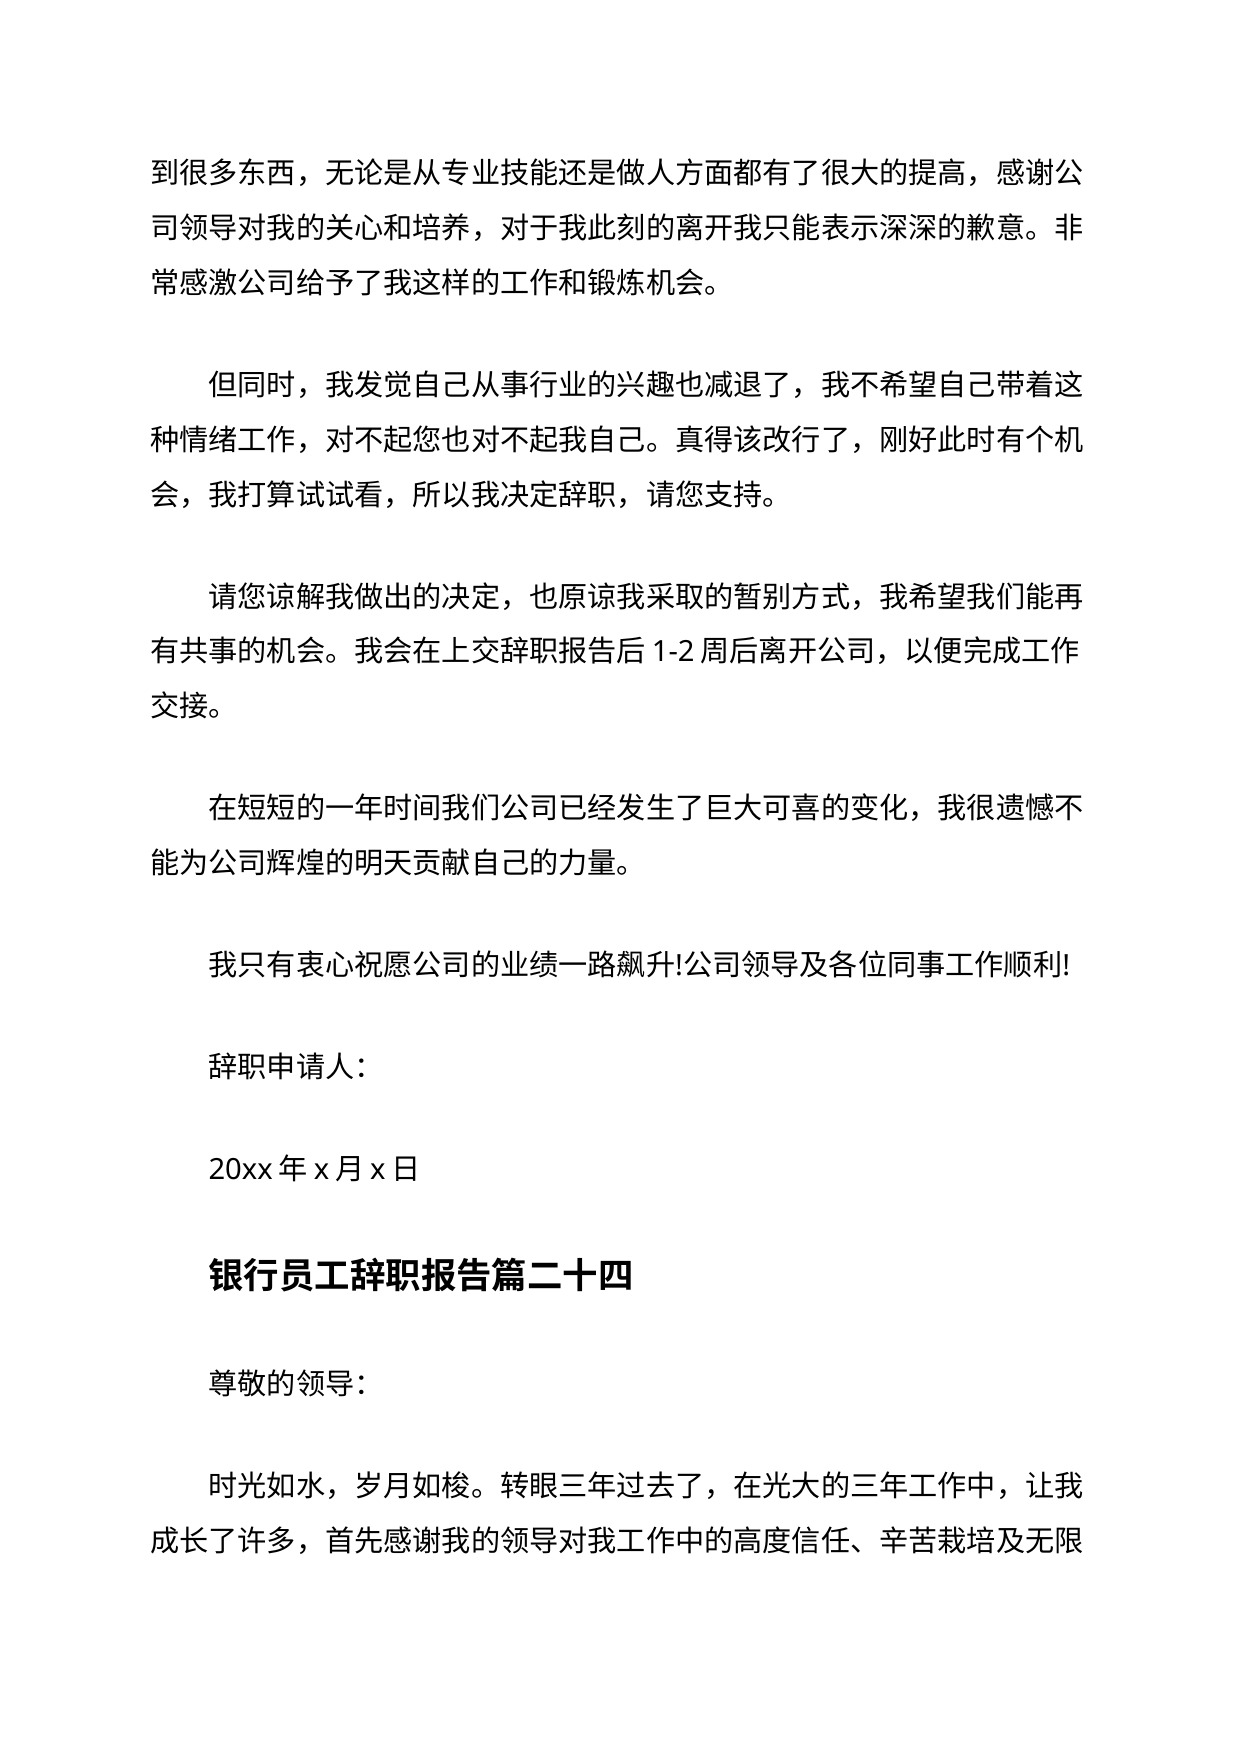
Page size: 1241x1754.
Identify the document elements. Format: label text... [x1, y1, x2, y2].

text 银行员工辞职报告篇二十四 [150, 1247, 1090, 1298]
text 但同时，我发觉自己从事行业的兴趣也减退了，我不希望自己带着这种情绪工作，对不起您也对不起我自己。真得该改行了，刚好此时有个机会，我打算试试看，所以我决定辞职，请您支持。 [150, 362, 1090, 514]
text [150, 150, 1090, 302]
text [150, 1462, 1090, 1559]
text 请您谅解我做出的决定，也原谅我采取的暂别方式，我希望我们能再有共事的机会。我会在上交辞职报告后1-2周后离开公司，以便完成工作交接。 [150, 573, 1090, 725]
text 20xx年x月x日 [150, 1145, 1090, 1188]
text 辞职申请人： [150, 1043, 1090, 1086]
text 尊敬的领导： [150, 1361, 1090, 1403]
text 我只有衷心祝愿公司的业绩一路飙升!公司领导及各位同事工作顺利! [150, 941, 1090, 984]
text 在短短的一年时间我们公司已经发生了巨大可喜的变化，我很遗憾不能为公司辉煌的明天贡献自己的力量。 [150, 785, 1090, 882]
